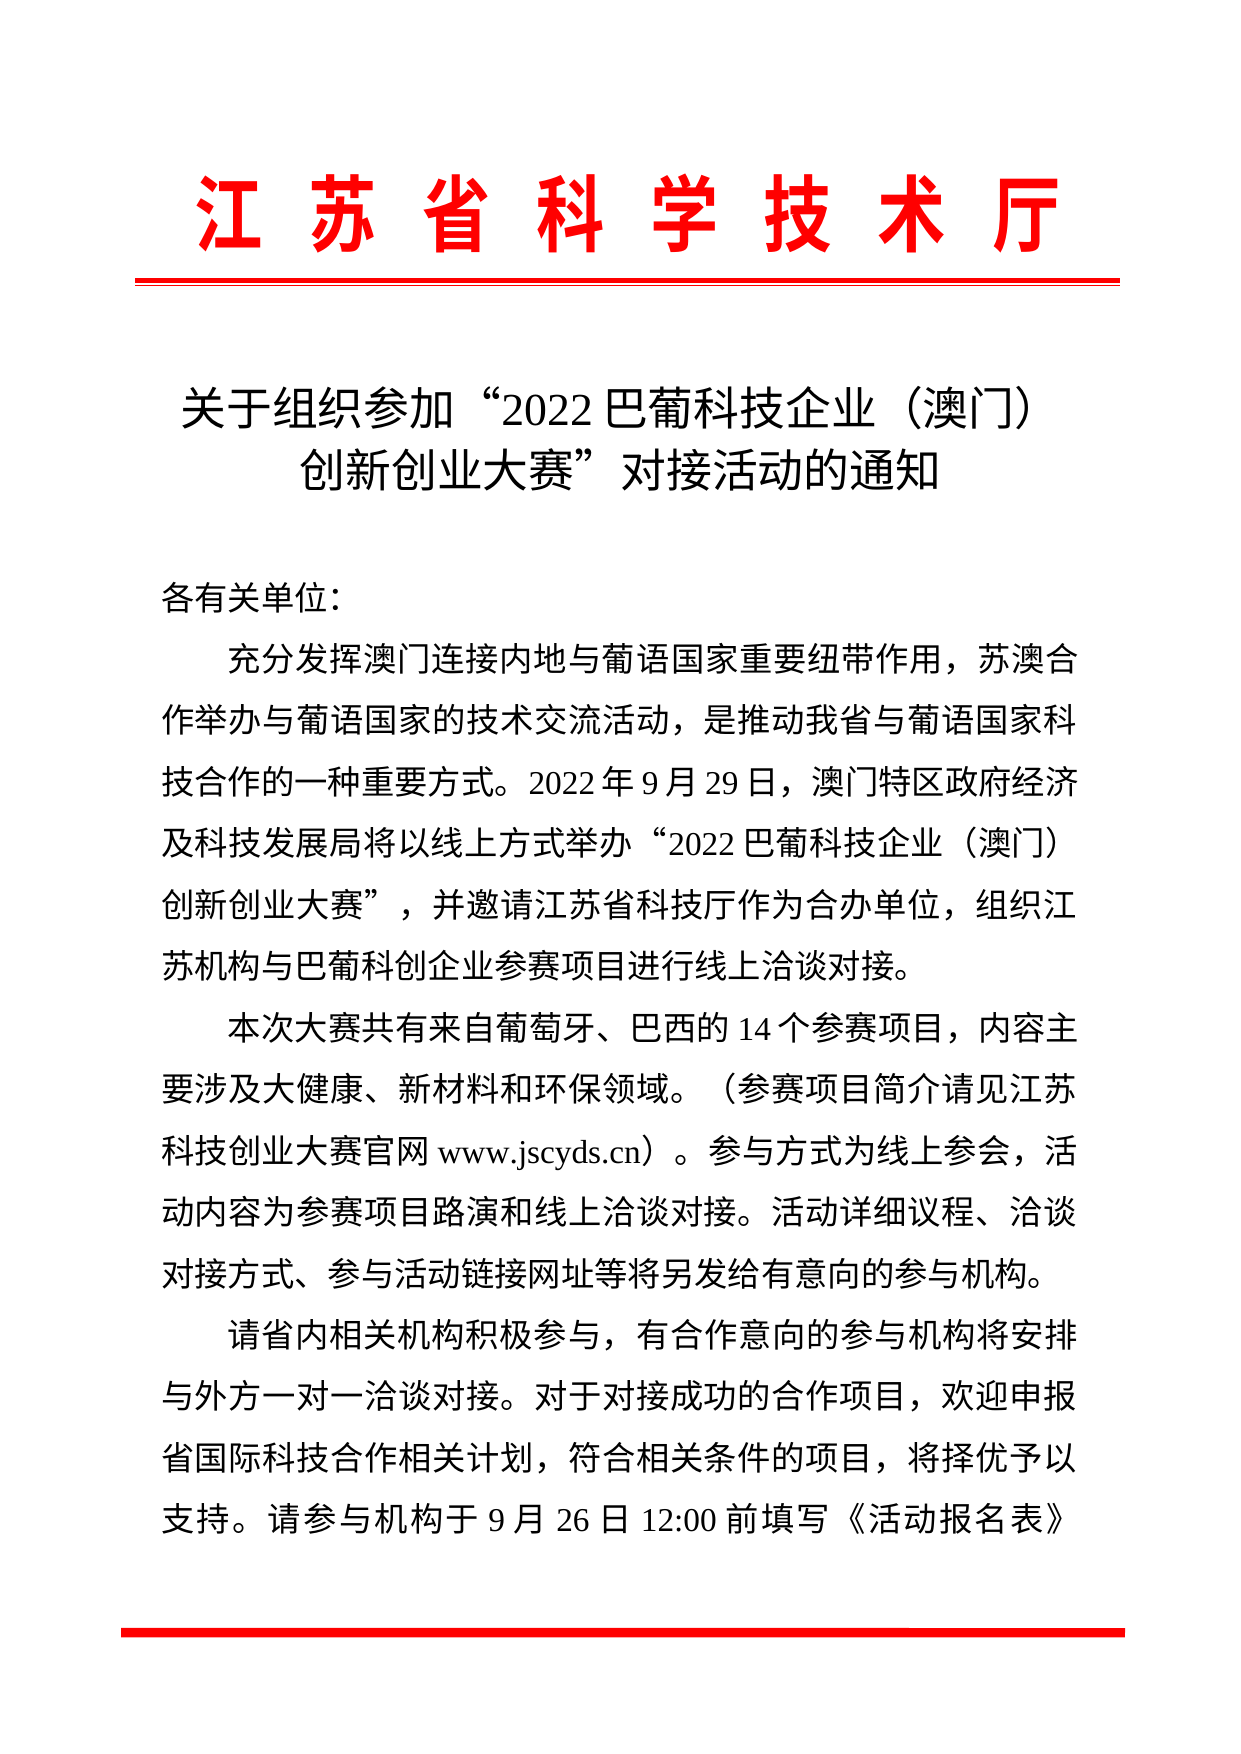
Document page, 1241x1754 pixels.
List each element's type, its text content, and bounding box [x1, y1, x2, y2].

text 创新创业大赛”对接活动的通知 [161, 438, 1079, 499]
text 关于组织参加“2022巴葡科技企业（澳门） [161, 376, 1079, 438]
text 充分发挥澳门连接内地与葡语国家重要纽带作用，苏澳合作举办与葡语国家的技术交流活动，是推动我省与葡语国家科技合作的一种重要方式。2022年9月29日，澳门特区政府经济及科技发展局将以线上方式举办“2022巴葡科技企业（澳门）创新创业大赛”，并邀请江苏省科技厅作为合办单位，组织江苏机构与巴葡科创企业参赛项目进行线上洽谈对接。 [161, 622, 1079, 991]
text 本次大赛共有来自葡萄牙、巴西的14个参赛项目，内容主要涉及大健康、新材料和环保领域。（参赛项目简介请见江苏科技创业大赛官网www.jscyds.cn）。参与方式为线上参会，活动内容为参赛项目路演和线上洽谈对接。活动详细议程、洽谈对接方式、参与活动链接网址等将另发给有意向的参与机构。 [161, 991, 1079, 1298]
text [161, 1298, 1079, 1544]
text 各有关单位： [161, 561, 1079, 622]
